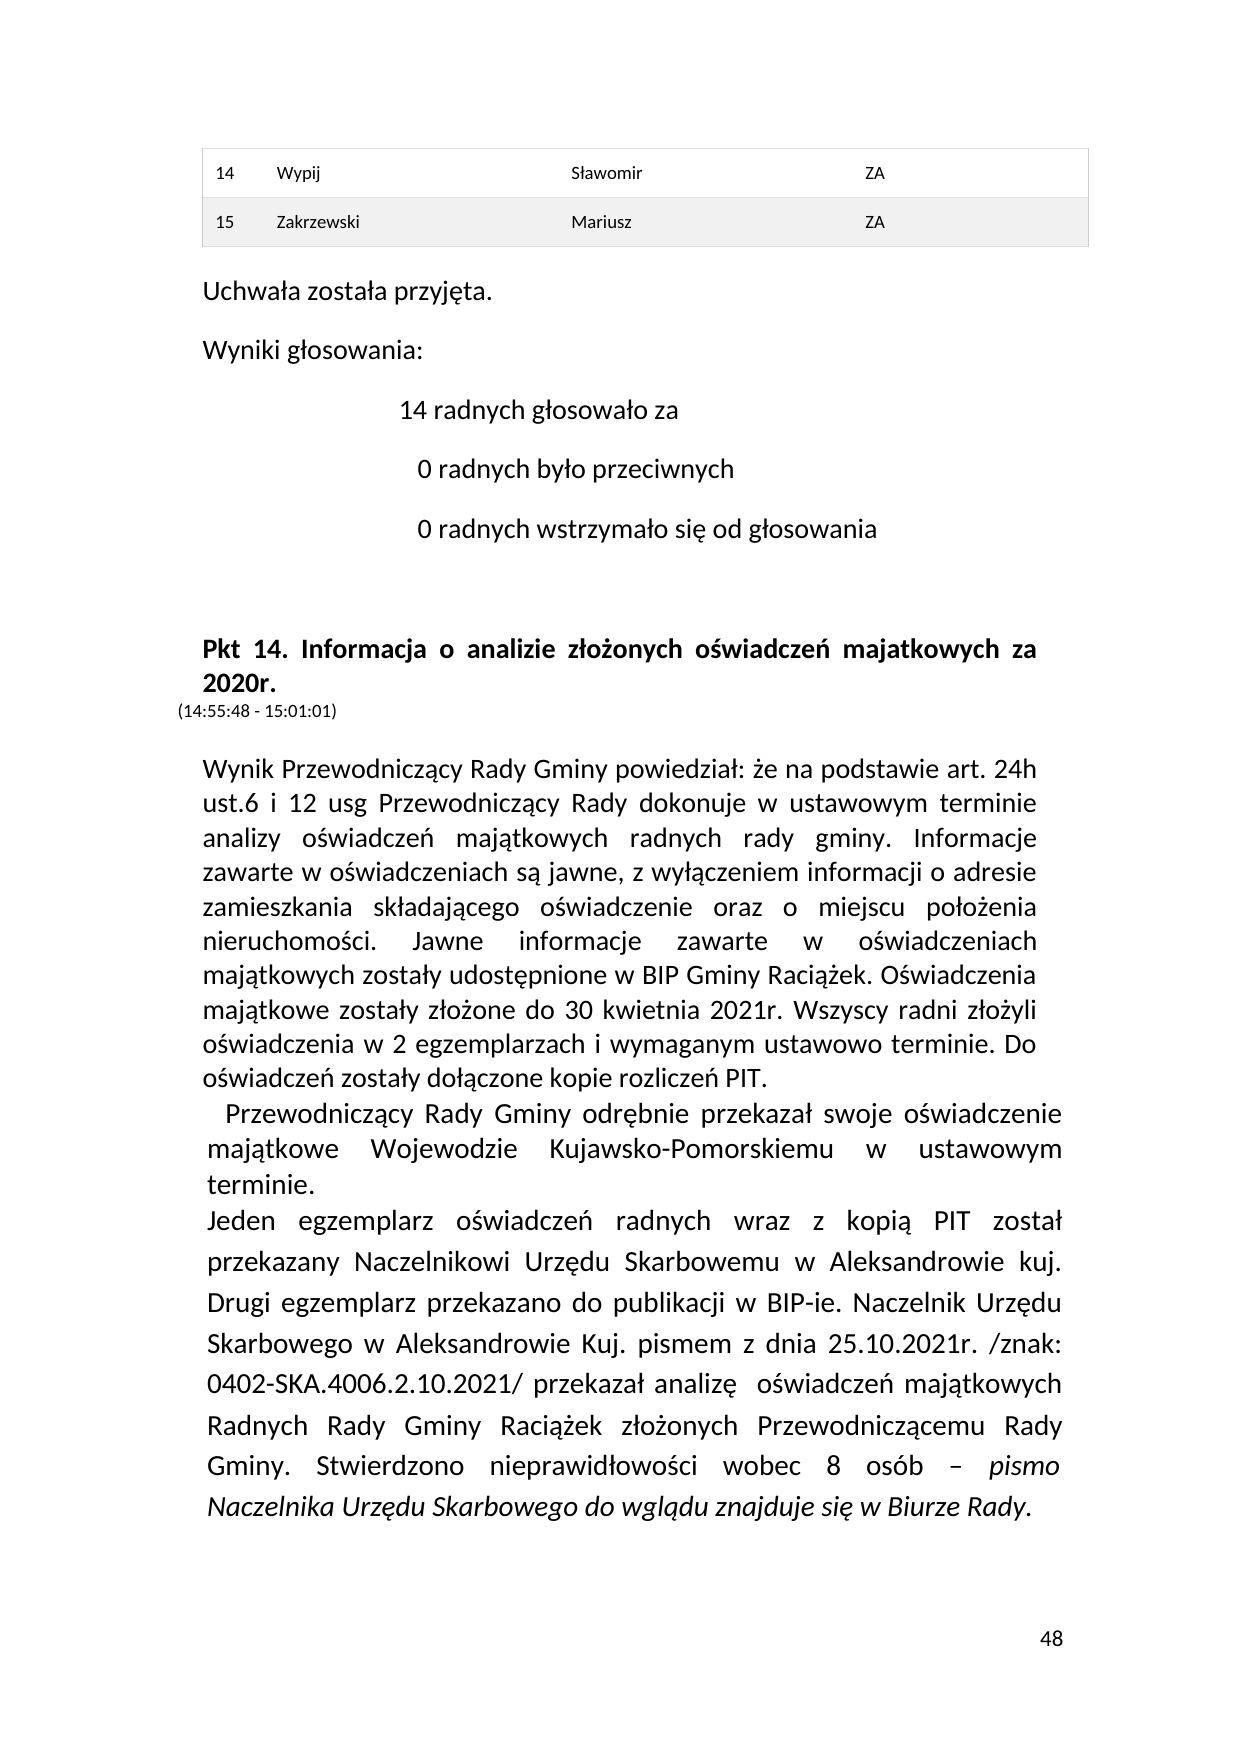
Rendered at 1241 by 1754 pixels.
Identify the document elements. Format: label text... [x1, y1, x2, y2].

text 0 radnych było przeciwnych [202, 452, 1038, 486]
table_cell Mariusz [559, 198, 853, 246]
table_cell Wypij [264, 149, 559, 197]
text Wynik Przewodniczący Rady Gminy powiedział: że na podstawie art. 24h ust.6 i 12 usg Przewodniczący Rady dokonuje w ustawowym terminie analizy oświadczeń majątkowych radnych rady gminy. Informacje zawarte w oświadczeniach są jawne, z wyłączeniem informacji o adresie zamieszkania składającego oświadczenie oraz o miejscu położenia nieruchomości. Jawne informacje zawarte w oświadczeniach majątkowych zostały udostępnione w BIP Gminy Raciążek. Oświadczenia majątkowe zostały złożone do 30 kwietnia 2021r. Wszyscy radni złożyli oświadczenia w 2 egzemplarzach i wymaganym ustawowo terminie. Do oświadczeń zostały dołączone kopie rozliczeń PIT. [202, 751, 1038, 1095]
table_cell ZA [853, 149, 1088, 197]
text Pkt 14. Informacja o analizie złożonych oświadczeń majatkowych za 2020r. [202, 631, 1038, 699]
text Przewodniczący Rady Gminy odrębnie przekazał swoje oświadczenie majątkowe Wojewodzie Kujawsko-Pomorskiemu w ustawowym terminie. [177, 1095, 1063, 1202]
table_cell 14 [203, 149, 264, 197]
text Wyniki głosowania: [202, 332, 1038, 367]
text (14:55:48 - 15:01:01) [177, 700, 1063, 723]
text Jeden egzemplarz oświadczeń radnych wraz z kopią PIT został przekazany Naczelnikowi Urzędu Skarbowemu w Aleksandrowie kuj. Drugi egzemplarz przekazano do publikacji w BIP-ie. Naczelnik Urzędu Skarbowego w Aleksandrowie Kuj. pismem z dnia 25.10.2021r. /znak: 0402-SKA.4006.2.10.2021/ przekazał analizę oświadczeń majątkowych Radnych Rady Gminy Raciążek złożonych Przewodniczącemu Rady Gminy. Stwierdzono nieprawidłowości wobec 8 osób – pismo Naczelnika Urzędu Skarbowego do wglądu znajduje się w Biurze Rady. [207, 1202, 1063, 1524]
table_cell Sławomir [559, 149, 853, 197]
table_cell 15 [203, 198, 264, 246]
table_cell Zakrzewski [264, 198, 559, 246]
table_cell ZA [853, 198, 1088, 246]
text 14 radnych głosowało za [202, 392, 1038, 426]
text Uchwała została przyjęta. [202, 272, 1038, 307]
text 0 radnych wstrzymało się od głosowania [202, 511, 1038, 546]
